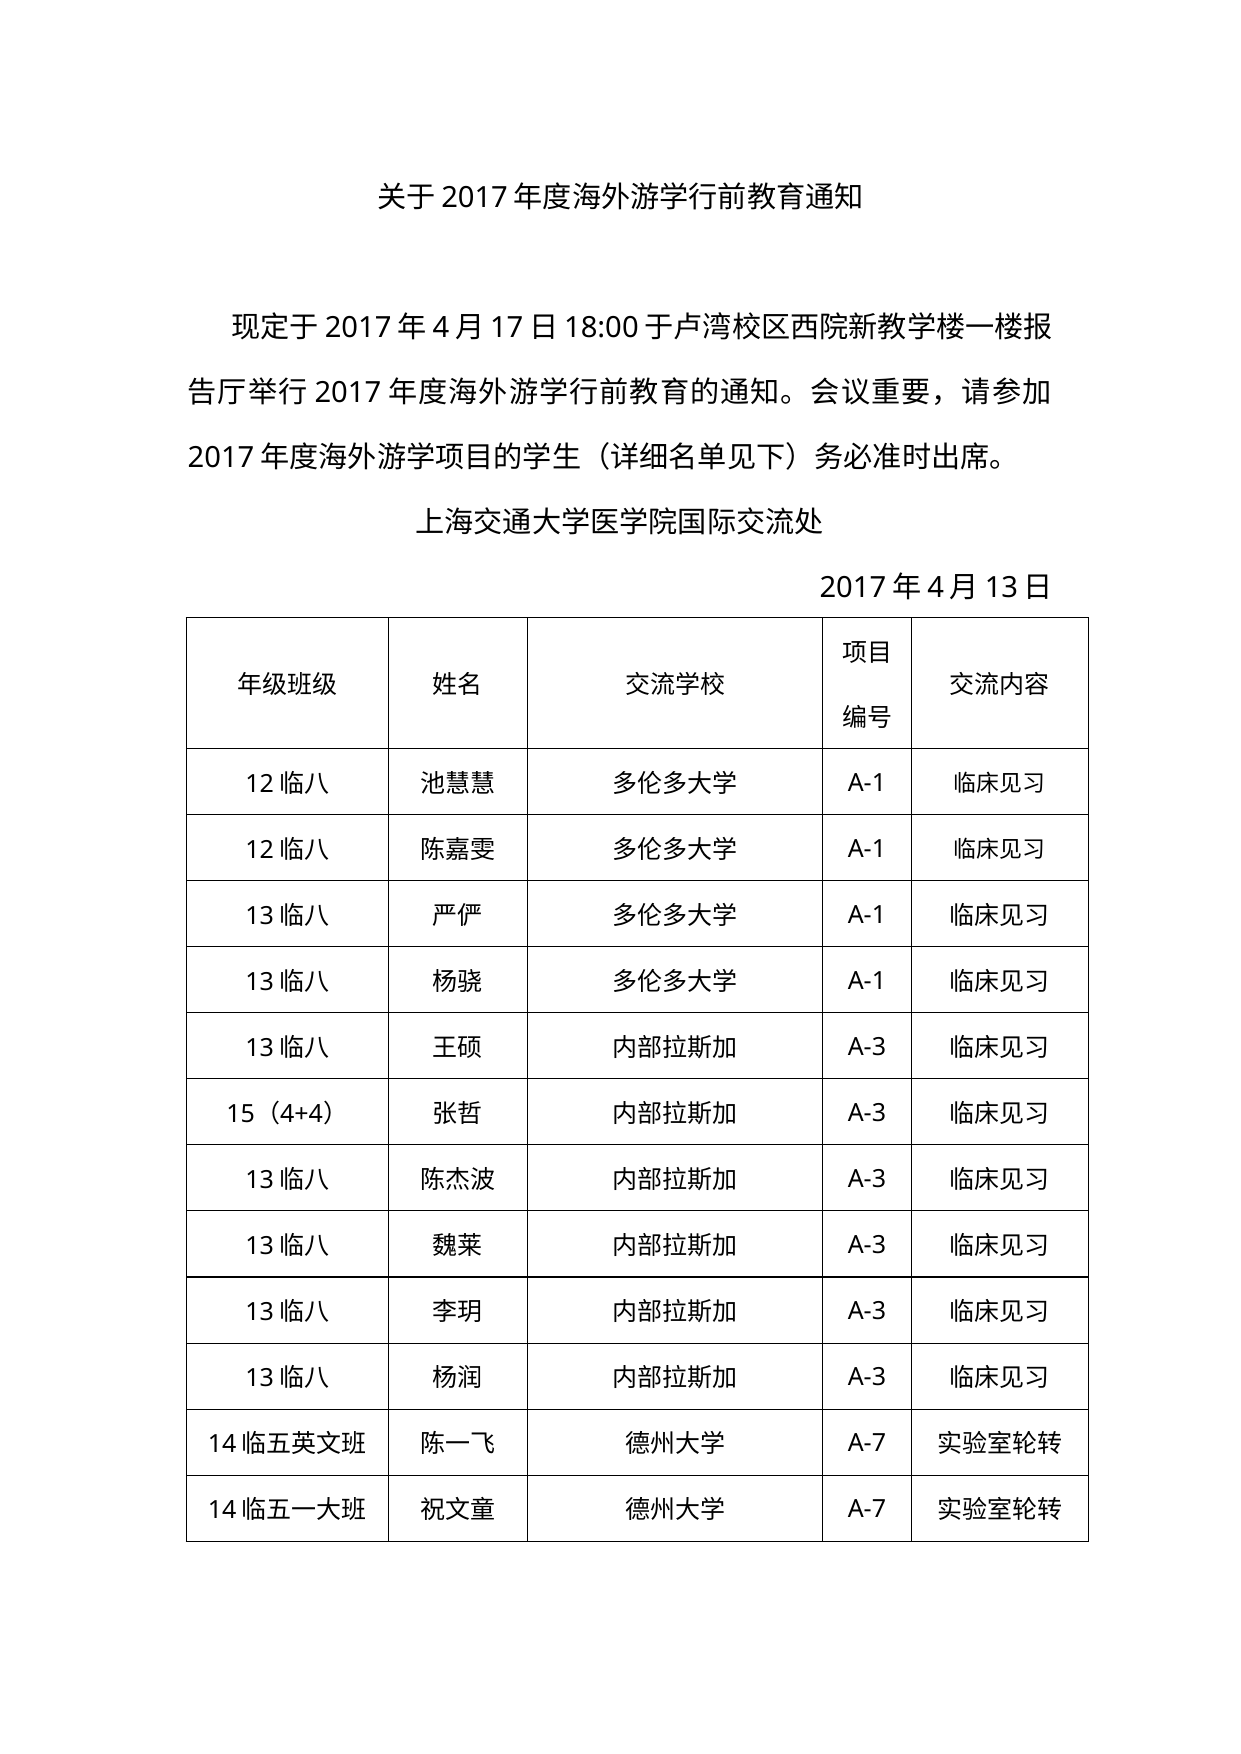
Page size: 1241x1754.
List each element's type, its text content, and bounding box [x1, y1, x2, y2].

table_cell 13临八 [187, 1344, 388, 1408]
table_cell 临床见习 [912, 881, 1088, 946]
table_cell 王硕 [389, 1013, 527, 1078]
table_cell A-3 [823, 1278, 911, 1342]
table_cell 13临八 [187, 1211, 388, 1276]
table_cell A-3 [823, 1013, 911, 1078]
text 现定于2017年4月17日18:00于卢湾校区西院新教学楼一楼报告厅举行2017年度海外游学行前教育的通知。会议重要，请参加2017年度海外游学项目的学生（详细名单见下）务必准时出席。 [187, 292, 1053, 487]
table_cell 临床见习 [912, 815, 1088, 880]
table_cell 杨骁 [389, 947, 527, 1012]
table_header 交流内容 [912, 618, 1088, 748]
table_cell 13临八 [187, 1145, 388, 1210]
table_cell 陈嘉雯 [389, 815, 527, 880]
table_cell 13临八 [187, 947, 388, 1012]
table_cell 临床见习 [912, 1145, 1088, 1210]
table_cell A-3 [823, 1344, 911, 1408]
table_cell 内部拉斯加 [528, 1211, 822, 1276]
table_cell 12临八 [187, 749, 388, 814]
table_cell A-1 [823, 815, 911, 880]
table_cell A-7 [823, 1410, 911, 1474]
table_cell 李玥 [389, 1278, 527, 1342]
table_cell 多伦多大学 [528, 881, 822, 946]
table_cell 内部拉斯加 [528, 1278, 822, 1342]
table_cell 陈一飞 [389, 1410, 527, 1474]
table_header 年级班级 [187, 618, 388, 748]
text 关于2017年度海外游学行前教育通知 [187, 162, 1053, 227]
table_cell 池慧慧 [389, 749, 527, 814]
table_cell 临床见习 [912, 1013, 1088, 1078]
table_cell 内部拉斯加 [528, 1013, 822, 1078]
table_cell 多伦多大学 [528, 815, 822, 880]
table_header 交流学校 [528, 618, 822, 748]
table_cell 魏莱 [389, 1211, 527, 1276]
table_cell 内部拉斯加 [528, 1079, 822, 1144]
table_cell 内部拉斯加 [528, 1145, 822, 1210]
table_cell 张哲 [389, 1079, 527, 1144]
table_cell 实验室轮转 [912, 1476, 1088, 1541]
text 上海交通大学医学院国际交流处 [187, 487, 1053, 552]
table_cell 德州大学 [528, 1410, 822, 1474]
table_cell 多伦多大学 [528, 749, 822, 814]
table_cell 临床见习 [912, 1079, 1088, 1144]
table_cell 临床见习 [912, 947, 1088, 1012]
table_cell A-3 [823, 1145, 911, 1210]
table_cell 13临八 [187, 1013, 388, 1078]
table_cell A-3 [823, 1079, 911, 1144]
table_cell A-3 [823, 1211, 911, 1276]
table_cell 14临五一大班 [187, 1476, 388, 1541]
table_cell 临床见习 [912, 1344, 1088, 1408]
table_cell 杨润 [389, 1344, 527, 1408]
table_cell 临床见习 [912, 1278, 1088, 1342]
table_cell A-1 [823, 947, 911, 1012]
table_header 项目编号 [823, 618, 911, 748]
table_cell A-7 [823, 1476, 911, 1541]
table_cell 13临八 [187, 881, 388, 946]
table_cell 祝文童 [389, 1476, 527, 1541]
table_cell 陈杰波 [389, 1145, 527, 1210]
table_cell A-1 [823, 749, 911, 814]
table_cell 13临八 [187, 1278, 388, 1342]
table_cell 多伦多大学 [528, 947, 822, 1012]
text 2017年4月13日 [187, 552, 1053, 617]
table_cell 12临八 [187, 815, 388, 880]
table_cell 实验室轮转 [912, 1410, 1088, 1474]
table_header 姓名 [389, 618, 527, 748]
table_cell 临床见习 [912, 1211, 1088, 1276]
table_cell 临床见习 [912, 749, 1088, 814]
table_cell 15（4+4） [187, 1079, 388, 1144]
table_cell 德州大学 [528, 1476, 822, 1541]
table_cell 14临五英文班 [187, 1410, 388, 1474]
table_cell A-1 [823, 881, 911, 946]
table_cell 严俨 [389, 881, 527, 946]
table_cell 内部拉斯加 [528, 1344, 822, 1408]
